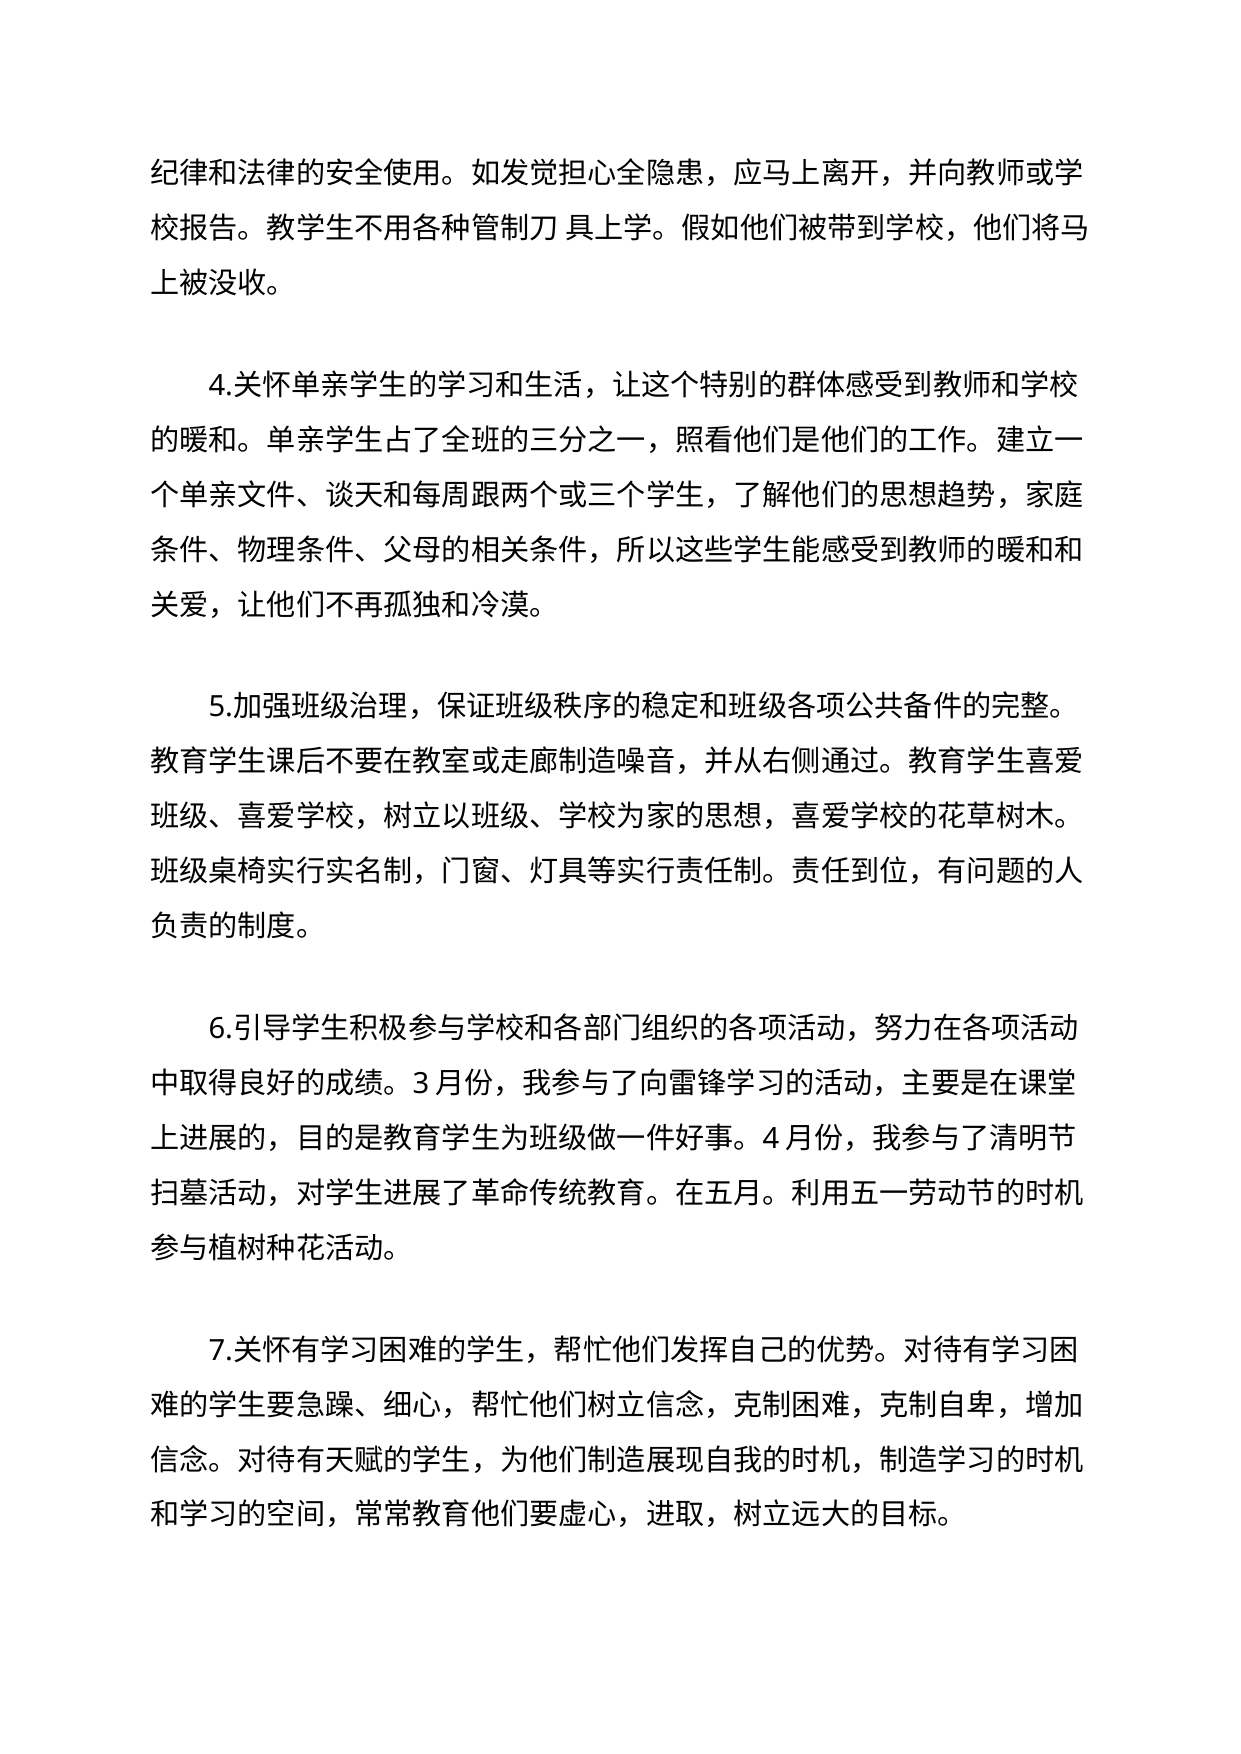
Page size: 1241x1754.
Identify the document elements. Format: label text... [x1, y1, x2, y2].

text 7.关怀有学习困难的学生，帮忙他们发挥自己的优势。对待有学习困难的学生要急躁、细心，帮忙他们树立信念，克制困难，克制自卑，增加信念。对待有天赋的学生，为他们制造展现自我的时机，制造学习的时机和学习的空间，常常教育他们要虚心，进取，树立远大的目标。 [150, 1326, 1090, 1533]
text 6.引导学生积极参与学校和各部门组织的各项活动，努力在各项活动中取得良好的成绩。3月份，我参与了向雷锋学习的活动，主要是在课堂上进展的，目的是教育学生为班级做一件好事。4月份，我参与了清明节扫墓活动，对学生进展了革命传统教育。在五月。利用五一劳动节的时机参与植树种花活动。 [150, 1004, 1090, 1267]
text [150, 150, 1090, 302]
text 4.关怀单亲学生的学习和生活，让这个特别的群体感受到教师和学校的暖和。单亲学生占了全班的三分之一，照看他们是他们的工作。建立一个单亲文件、谈天和每周跟两个或三个学生，了解他们的思想趋势，家庭条件、物理条件、父母的相关条件，所以这些学生能感受到教师的暖和和关爱，让他们不再孤独和冷漠。 [150, 362, 1090, 623]
text 5.加强班级治理，保证班级秩序的稳定和班级各项公共备件的完整。教育学生课后不要在教室或走廊制造噪音，并从右侧通过。教育学生喜爱班级、喜爱学校，树立以班级、学校为家的思想，喜爱学校的花草树木。班级桌椅实行实名制，门窗、灯具等实行责任制。责任到位，有问题的人负责的制度。 [150, 683, 1090, 945]
